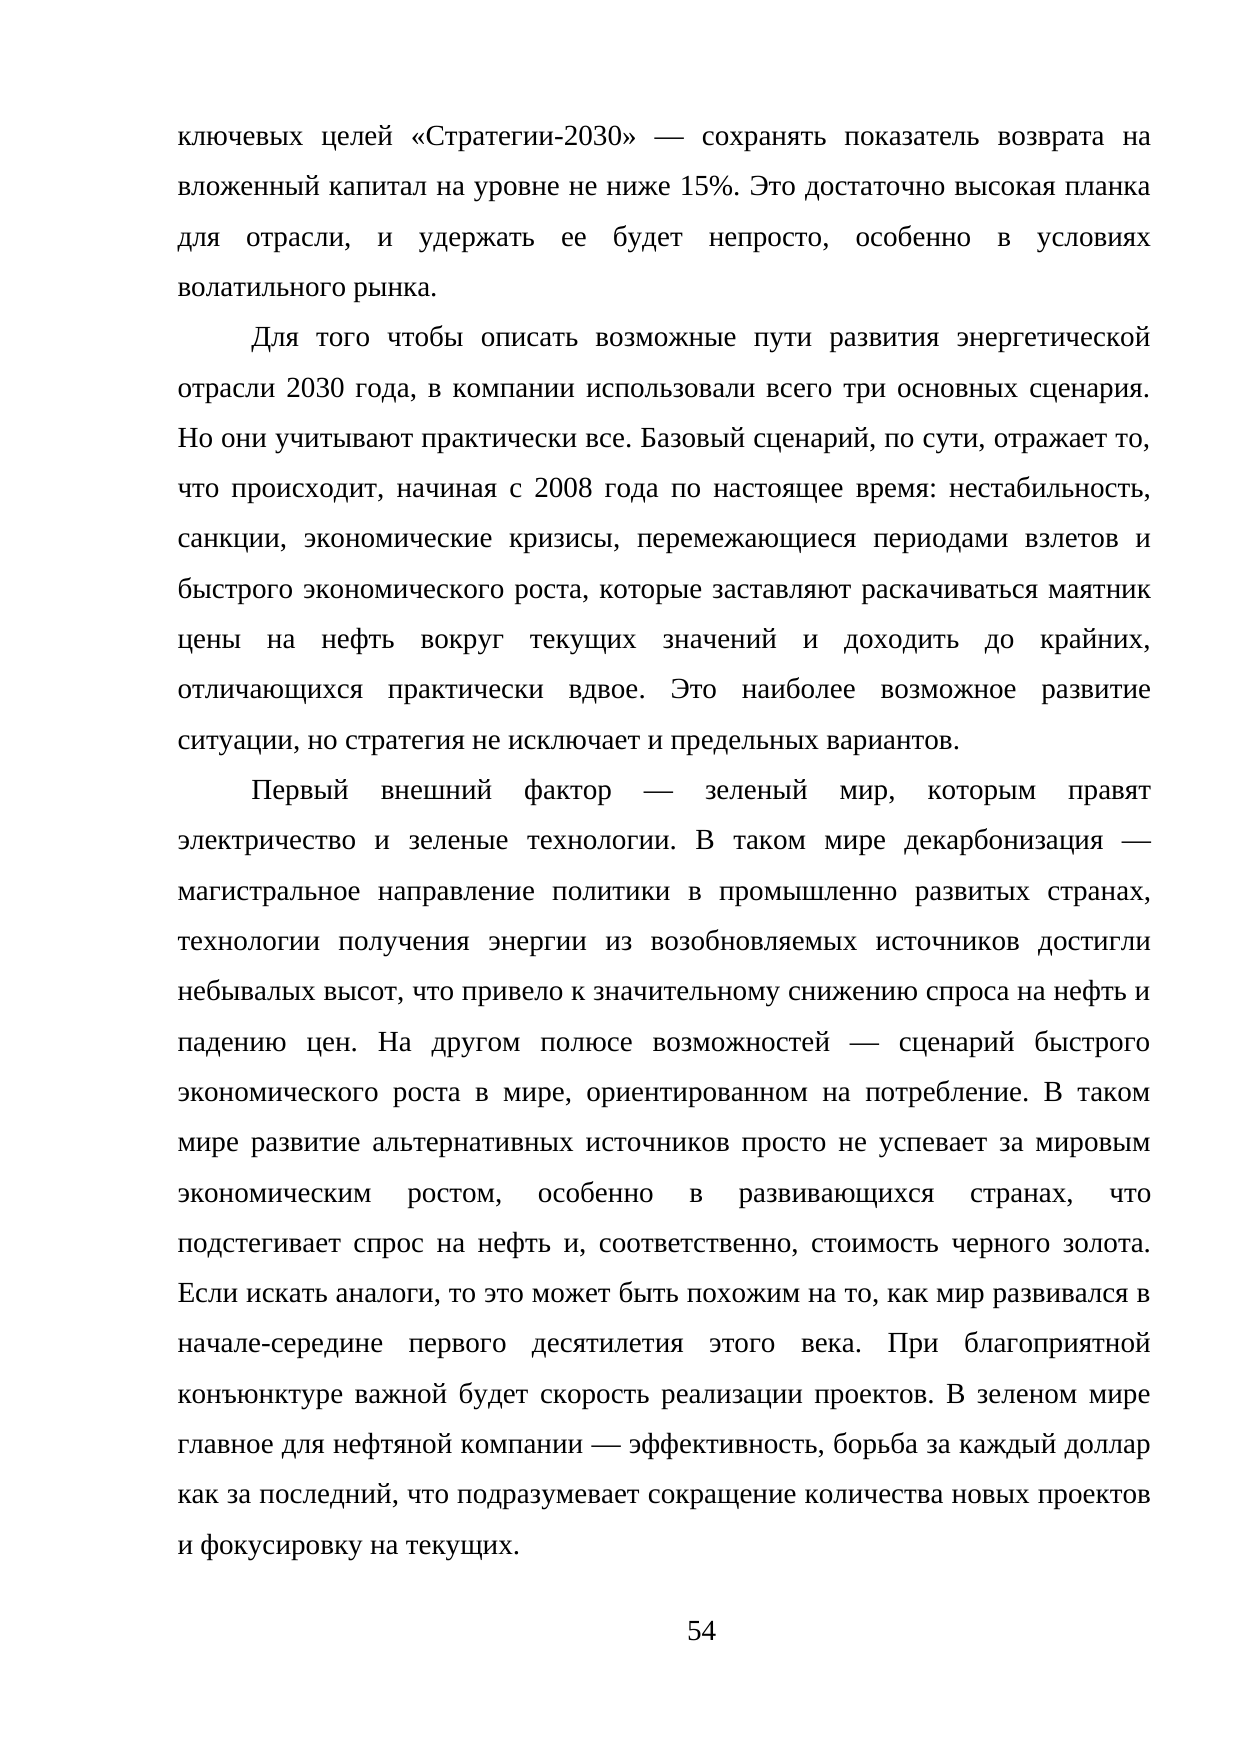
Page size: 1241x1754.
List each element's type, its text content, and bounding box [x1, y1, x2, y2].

text Первый внешний фактор — зеленый мир, которым правят электричество и зеленые технологии. В таком мире декарбонизация — магистральное направление политики в промышленно развитых странах, технологии получения энергии из возобновляемых источников достигли небывалых высот, что привело к значительному снижению спроса на нефть и падению цен. На другом полюсе возможностей — сценарий быстрого экономического роста в мире, ориентированном на потребление. В таком мире развитие альтернативных источников просто не успевает за мировым экономическим ростом, особенно в развивающихся странах, что подстегивает спрос на нефть и, соответственно, стоимость черного золота. Если искать аналоги, то это может быть похожим на то, как мир развивался в начале-середине первого десятилетия этого века. При благоприятной конъюнктуре важной будет скорость реализации проектов. В зеленом мире главное для нефтяной компании — эффективность, борьба за каждый доллар как за последний, что подразумевает сокращение количества новых проектов и фокусировку на текущих. [177, 772, 1152, 1560]
text Для того чтобы описать возможные пути развития энергетической отрасли 2030 года, в компании использовали всего три основных сценария. Но они учитывают практически все. Базовый сценарий, по сути, отражает то, что происходит, начиная с 2008 года по настоящее время: нестабильность, санкции, экономические кризисы, перемежающиеся периодами взлетов и быстрого экономического роста, которые заставляют раскачиваться маятник цены на нефть вокруг текущих значений и доходить до крайних, отличающихся практически вдвое. Это наиболее возможное развитие ситуации, но стратегия не исключает и предельных вариантов. [177, 319, 1152, 755]
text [177, 118, 1152, 303]
